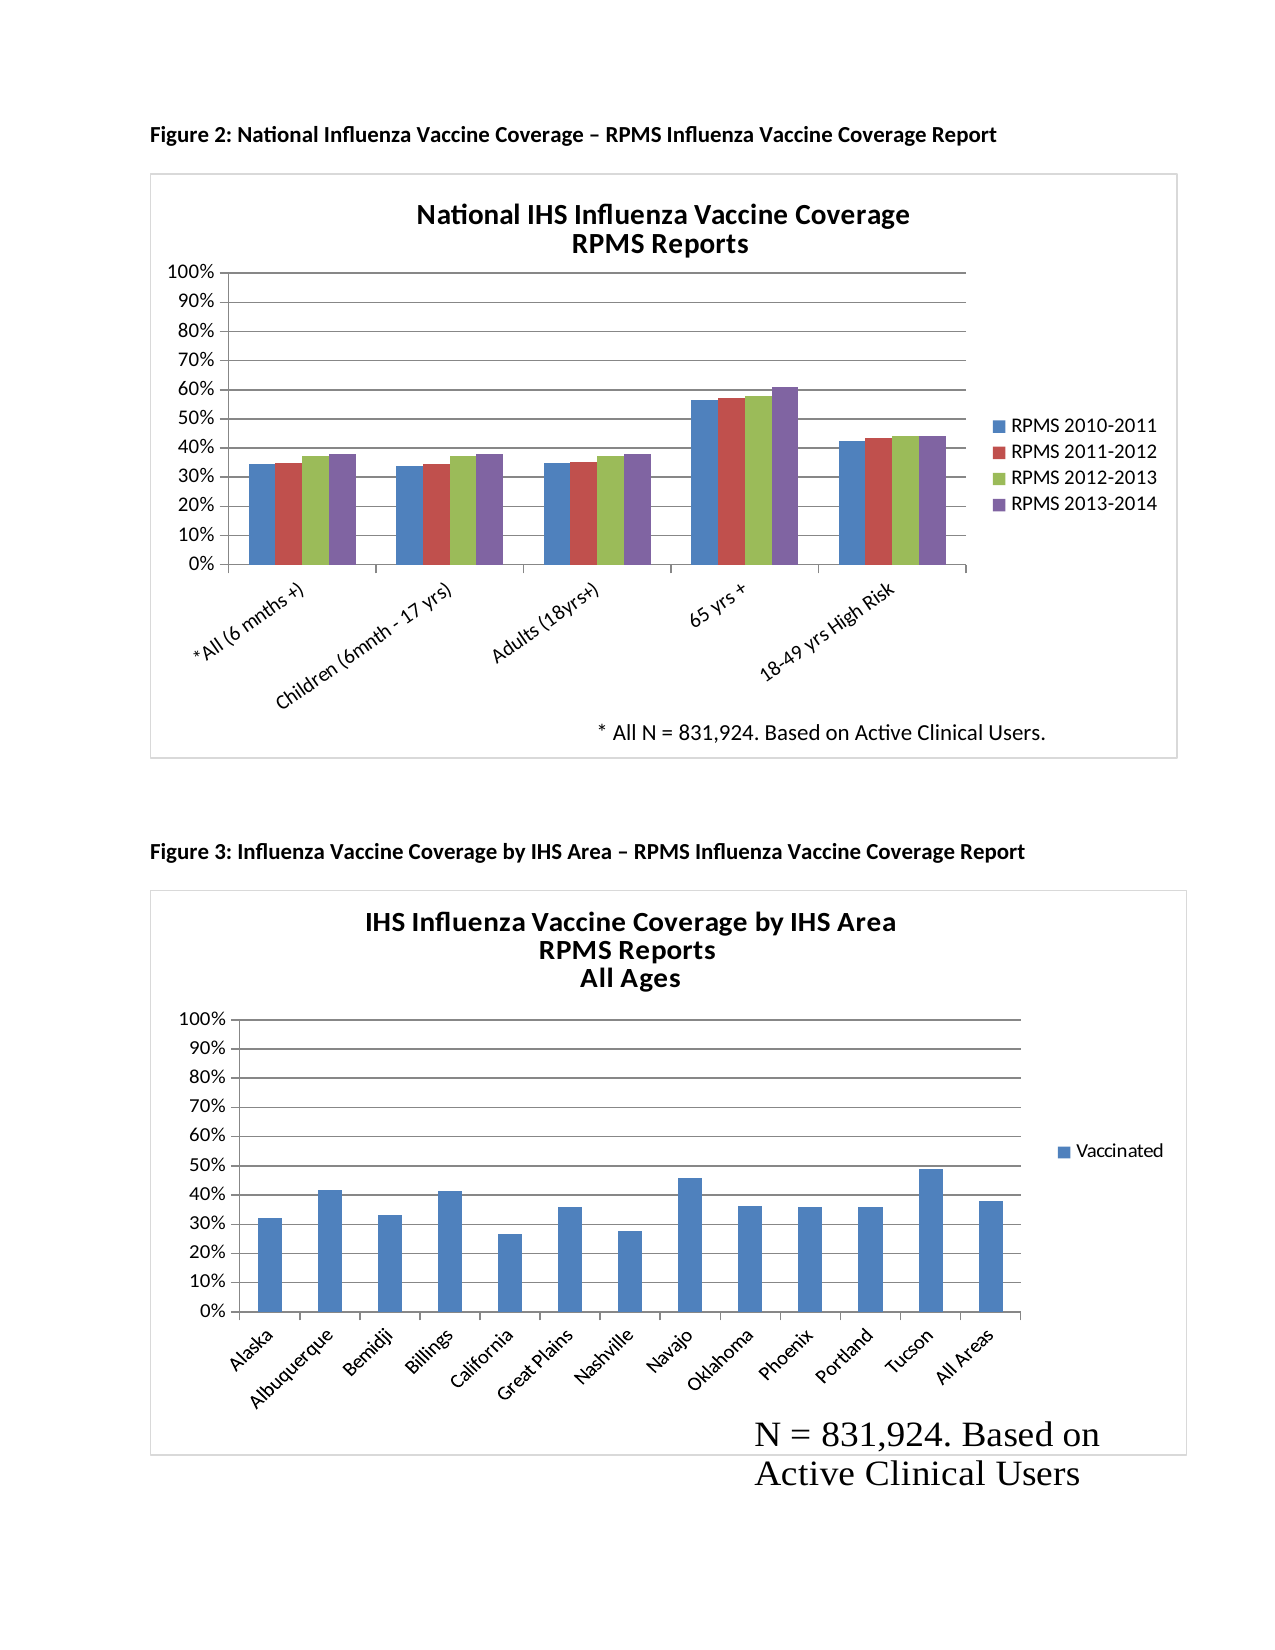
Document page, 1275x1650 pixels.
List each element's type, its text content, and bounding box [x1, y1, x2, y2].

text Figure 3: Influenza Vaccine Coverage by IHS Area – RPMS Influenza Vaccine Coverage Report [150, 837, 1125, 865]
text Figure 2: National Influenza Vaccine Coverage – RPMS Influenza Vaccine Coverage Report [150, 120, 1125, 148]
